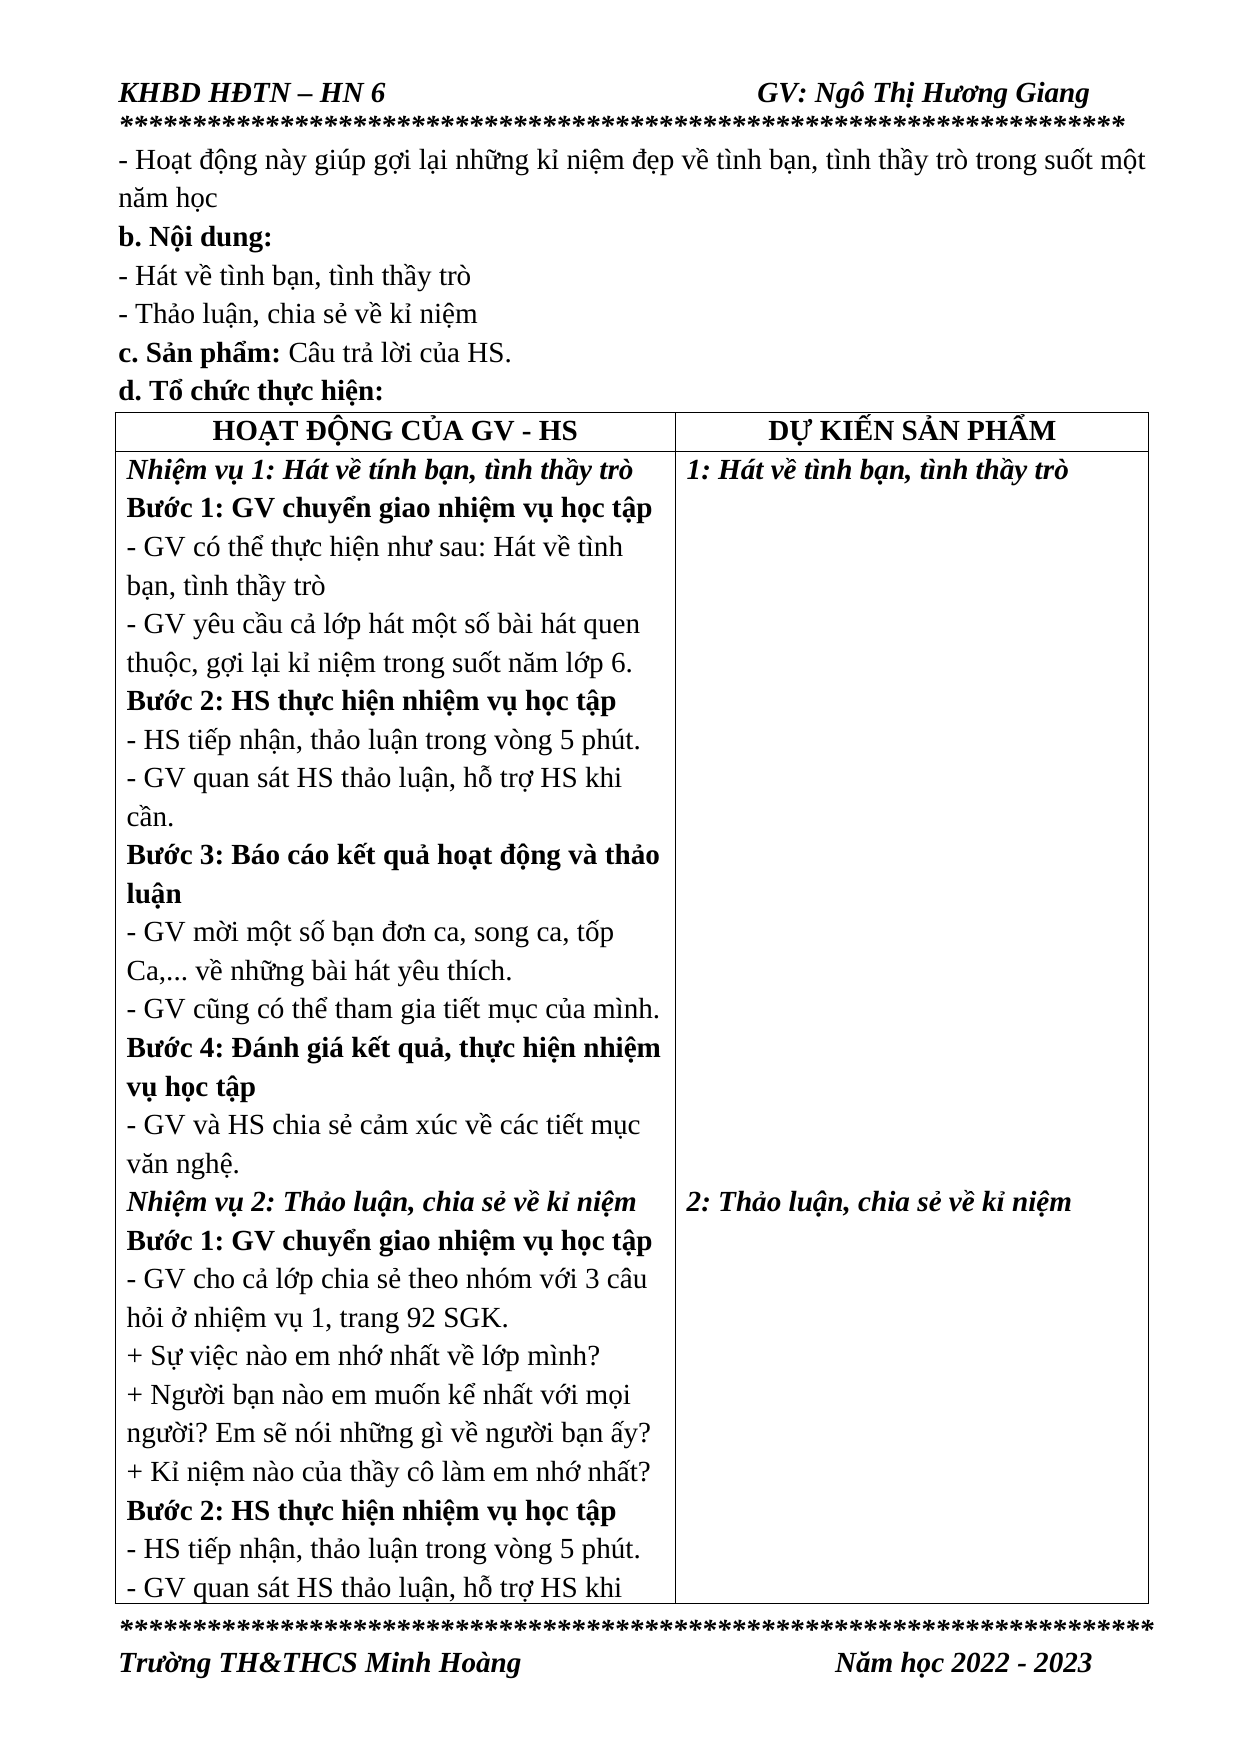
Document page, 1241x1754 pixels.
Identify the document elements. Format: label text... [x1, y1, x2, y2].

text - Hát về tình bạn, tình thầy trò [118, 258, 1181, 291]
text - Thảo luận, chia sẻ về kỉ niệm [118, 296, 1181, 330]
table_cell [676, 452, 1148, 1603]
text - Hoạt động này giúp gợi lại những kỉ niệm đẹp về tình bạn, tình thầy trò trong suốt một năm học [118, 142, 1181, 214]
text c. Sản phẩm: Câu trả lời của HS. [118, 335, 1181, 368]
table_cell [116, 452, 675, 1603]
table_header DỰ KIẾN SẢN PHẨM [676, 413, 1148, 451]
text d. Tổ chức thực hiện: [118, 373, 1181, 407]
table_header HOẠT ĐỘNG CỦA GV - HS [116, 413, 675, 451]
text b. Nội dung: [118, 219, 1181, 253]
